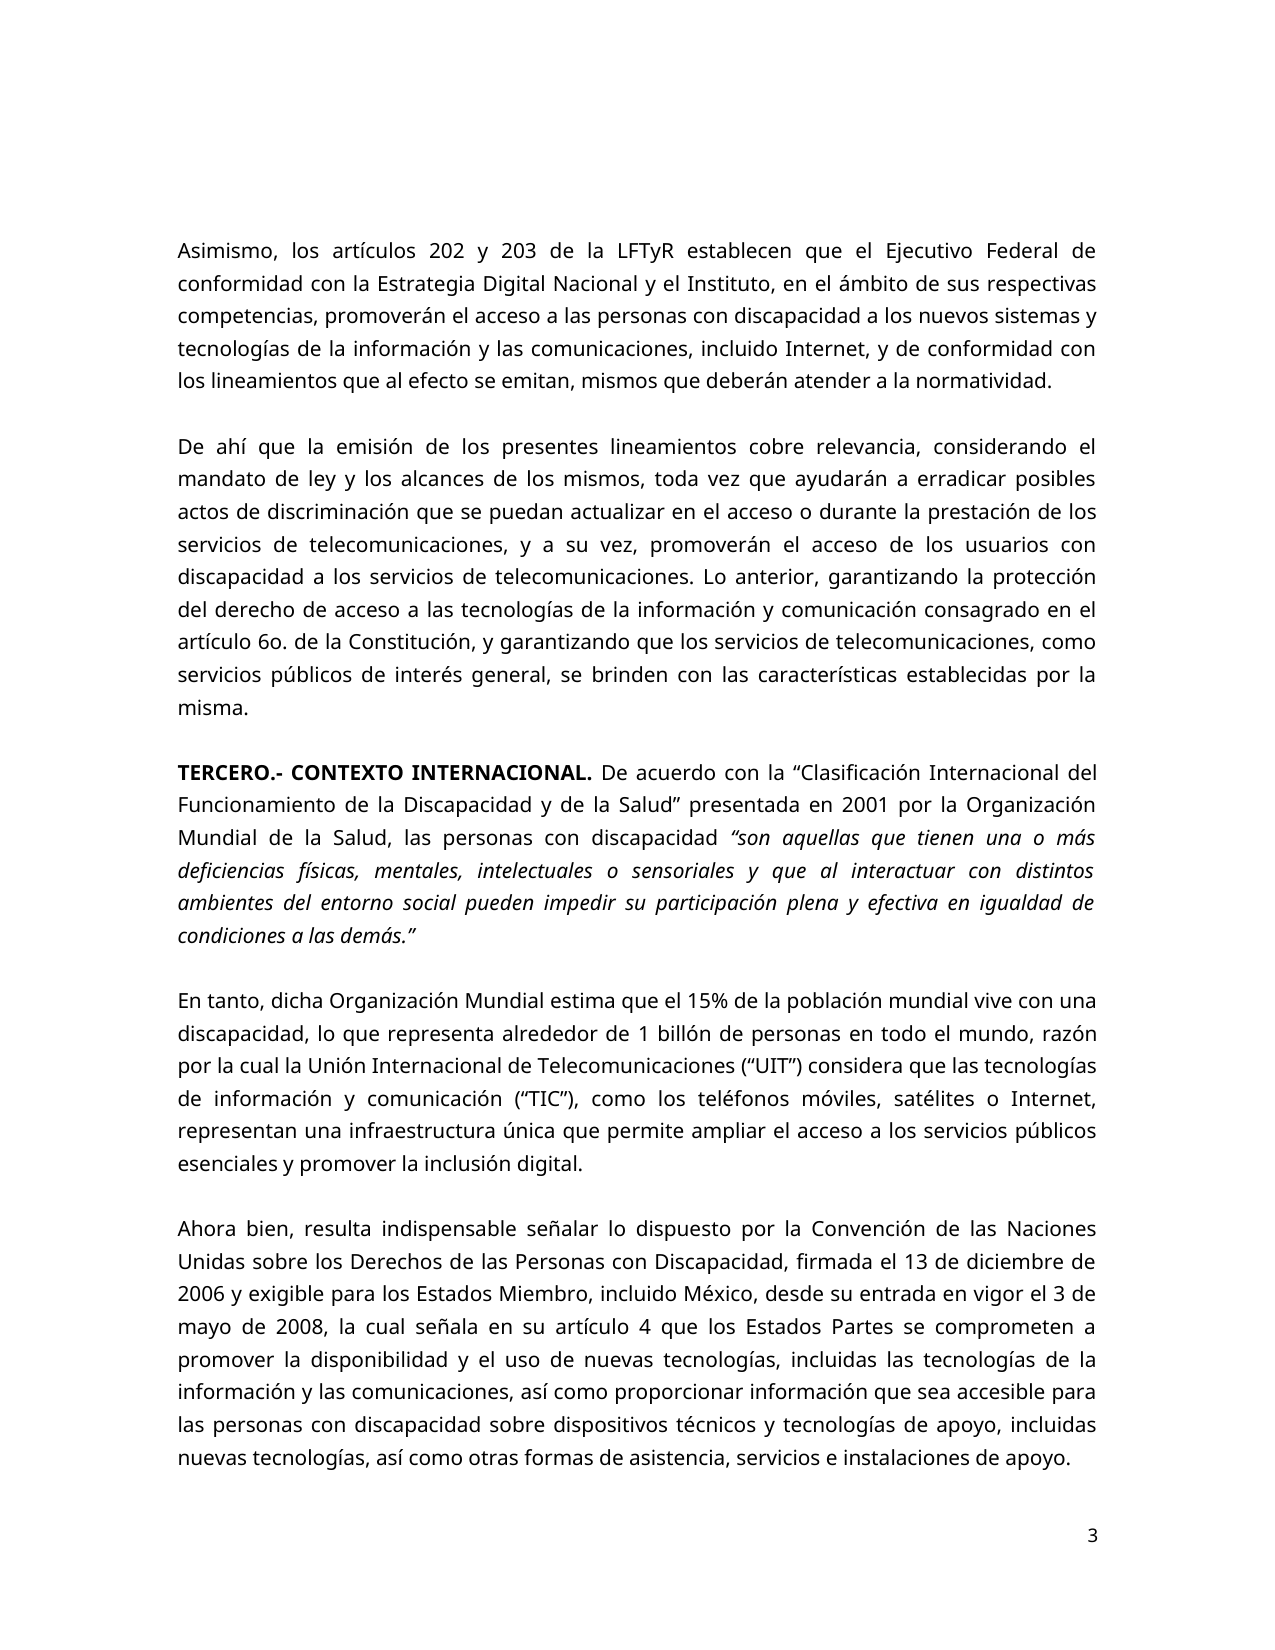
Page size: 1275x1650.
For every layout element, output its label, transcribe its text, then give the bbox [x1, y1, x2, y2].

text TERCERO.- CONTEXTO INTERNACIONAL. De acuerdo con la “Clasificación Internacional del Funcionamiento de la Discapacidad y de la Salud” presentada en 2001 por la Organización Mundial de la Salud, las personas con discapacidad “son aquellas que tienen una o más deficiencias físicas, mentales, intelectuales o sensoriales y que al interactuar con distintos ambientes del entorno social pueden impedir su participación plena y efectiva en igualdad de condiciones a las demás.” [177, 758, 1098, 949]
text De ahí que la emisión de los presentes lineamientos cobre relevancia, considerando el mandato de ley y los alcances de los mismos, toda vez que ayudarán a erradicar posibles actos de discriminación que se puedan actualizar en el acceso o durante la prestación de los servicios de telecomunicaciones, y a su vez, promoverán el acceso de los usuarios con discapacidad a los servicios de telecomunicaciones. Lo anterior, garantizando la protección del derecho de acceso a las tecnologías de la información y comunicación consagrado en el artículo 6o. de la Constitución, y garantizando que los servicios de telecomunicaciones, como servicios públicos de interés general, se brinden con las características establecidas por la misma. [177, 432, 1098, 721]
text En tanto, dicha Organización Mundial estima que el 15% de la población mundial vive con una discapacidad, lo que representa alrededor de 1 billón de personas en todo el mundo, razón por la cual la Unión Internacional de Telecomunicaciones (“UIT”) considera que las tecnologías de información y comunicación (“TIC”), como los teléfonos móviles, satélites o Internet, representan una infraestructura única que permite ampliar el acceso a los servicios públicos esenciales y promover la inclusión digital. [177, 986, 1098, 1178]
text Asimismo, los artículos 202 y 203 de la LFTyR establecen que el Ejecutivo Federal de conformidad con la Estrategia Digital Nacional y el Instituto, en el ámbito de sus respectivas competencias, promoverán el acceso a las personas con discapacidad a los nuevos sistemas y tecnologías de la información y las comunicaciones, incluido Internet, y de conformidad con los lineamientos que al efecto se emitan, mismos que deberán atender a la normatividad. [177, 236, 1098, 395]
text Ahora bien, resulta indispensable señalar lo dispuesto por la Convención de las Naciones Unidas sobre los Derechos de las Personas con Discapacidad, firmada el 13 de diciembre de 2006 y exigible para los Estados Miembro, incluido México, desde su entrada en vigor el 3 de mayo de 2008, la cual señala en su artículo 4 que los Estados Partes se comprometen a promover la disponibilidad y el uso de nuevas tecnologías, incluidas las tecnologías de la información y las comunicaciones, así como proporcionar información que sea accesible para las personas con discapacidad sobre dispositivos técnicos y tecnologías de apoyo, incluidas nuevas tecnologías, así como otras formas de asistencia, servicios e instalaciones de apoyo. [177, 1214, 1098, 1471]
